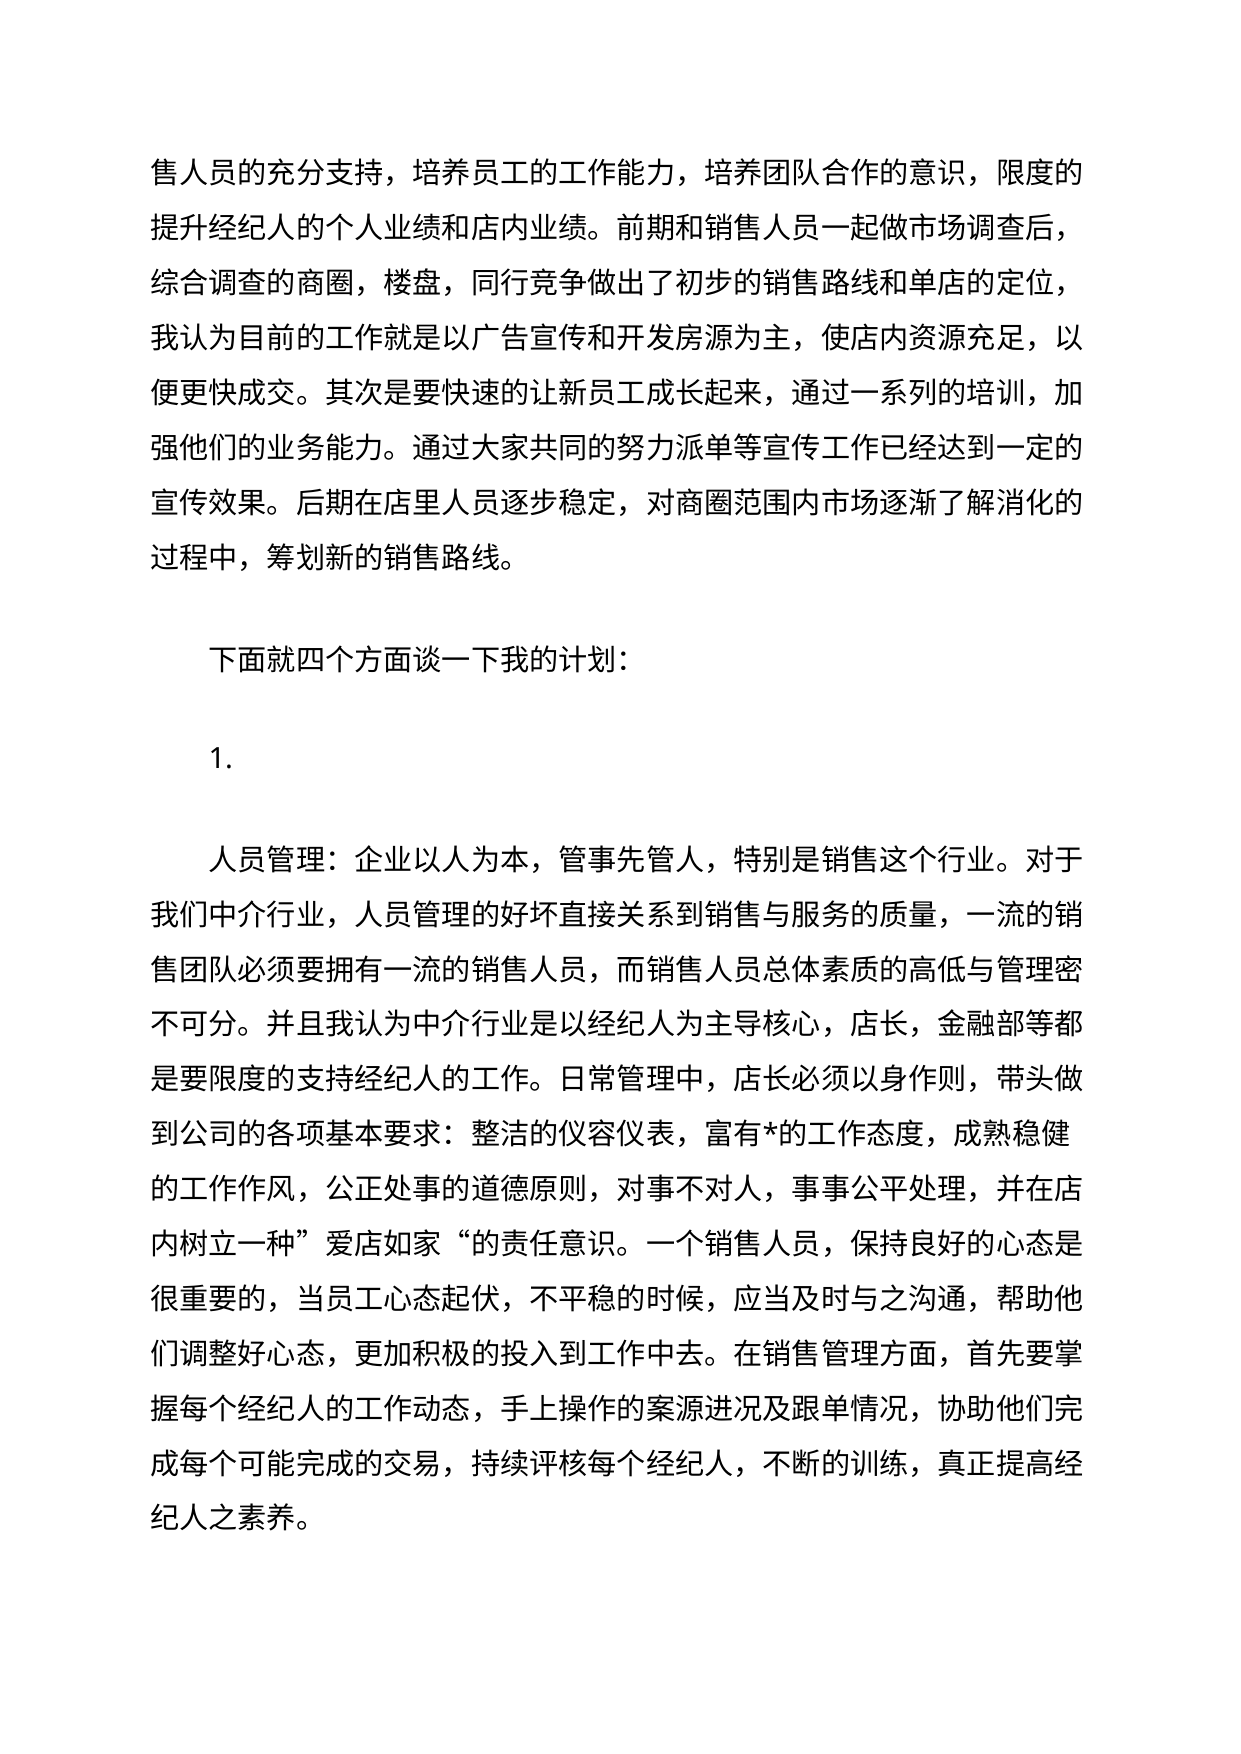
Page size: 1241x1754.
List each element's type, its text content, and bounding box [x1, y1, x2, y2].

text 下面就四个方面谈一下我的计划： [150, 636, 1090, 678]
text 人员管理：企业以人为本，管事先管人，特别是销售这个行业。对于我们中介行业，人员管理的好坏直接关系到销售与服务的质量，一流的销售团队必须要拥有一流的销售人员，而销售人员总体素质的高低与管理密不可分。并且我认为中介行业是以经纪人为主导核心，店长，金融部等都是要限度的支持经纪人的工作。日常管理中，店长必须以身作则，带头做到公司的各项基本要求：整洁的仪容仪表，富有*的工作态度，成熟稳健的工作作风，公正处事的道德原则，对事不对人，事事公平处理，并在店内树立一种”爱店如家“的责任意识。一个销售人员，保持良好的心态是很重要的，当员工心态起伏，不平稳的时候，应当及时与之沟通，帮助他们调整好心态，更加积极的投入到工作中去。在销售管理方面，首先要掌握每个经纪人的工作动态，手上操作的案源进况及跟单情况，协助他们完成每个可能完成的交易，持续评核每个经纪人，不断的训练，真正提高经纪人之素养。 [150, 836, 1090, 1537]
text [150, 150, 1090, 577]
text 1. [150, 738, 1090, 777]
